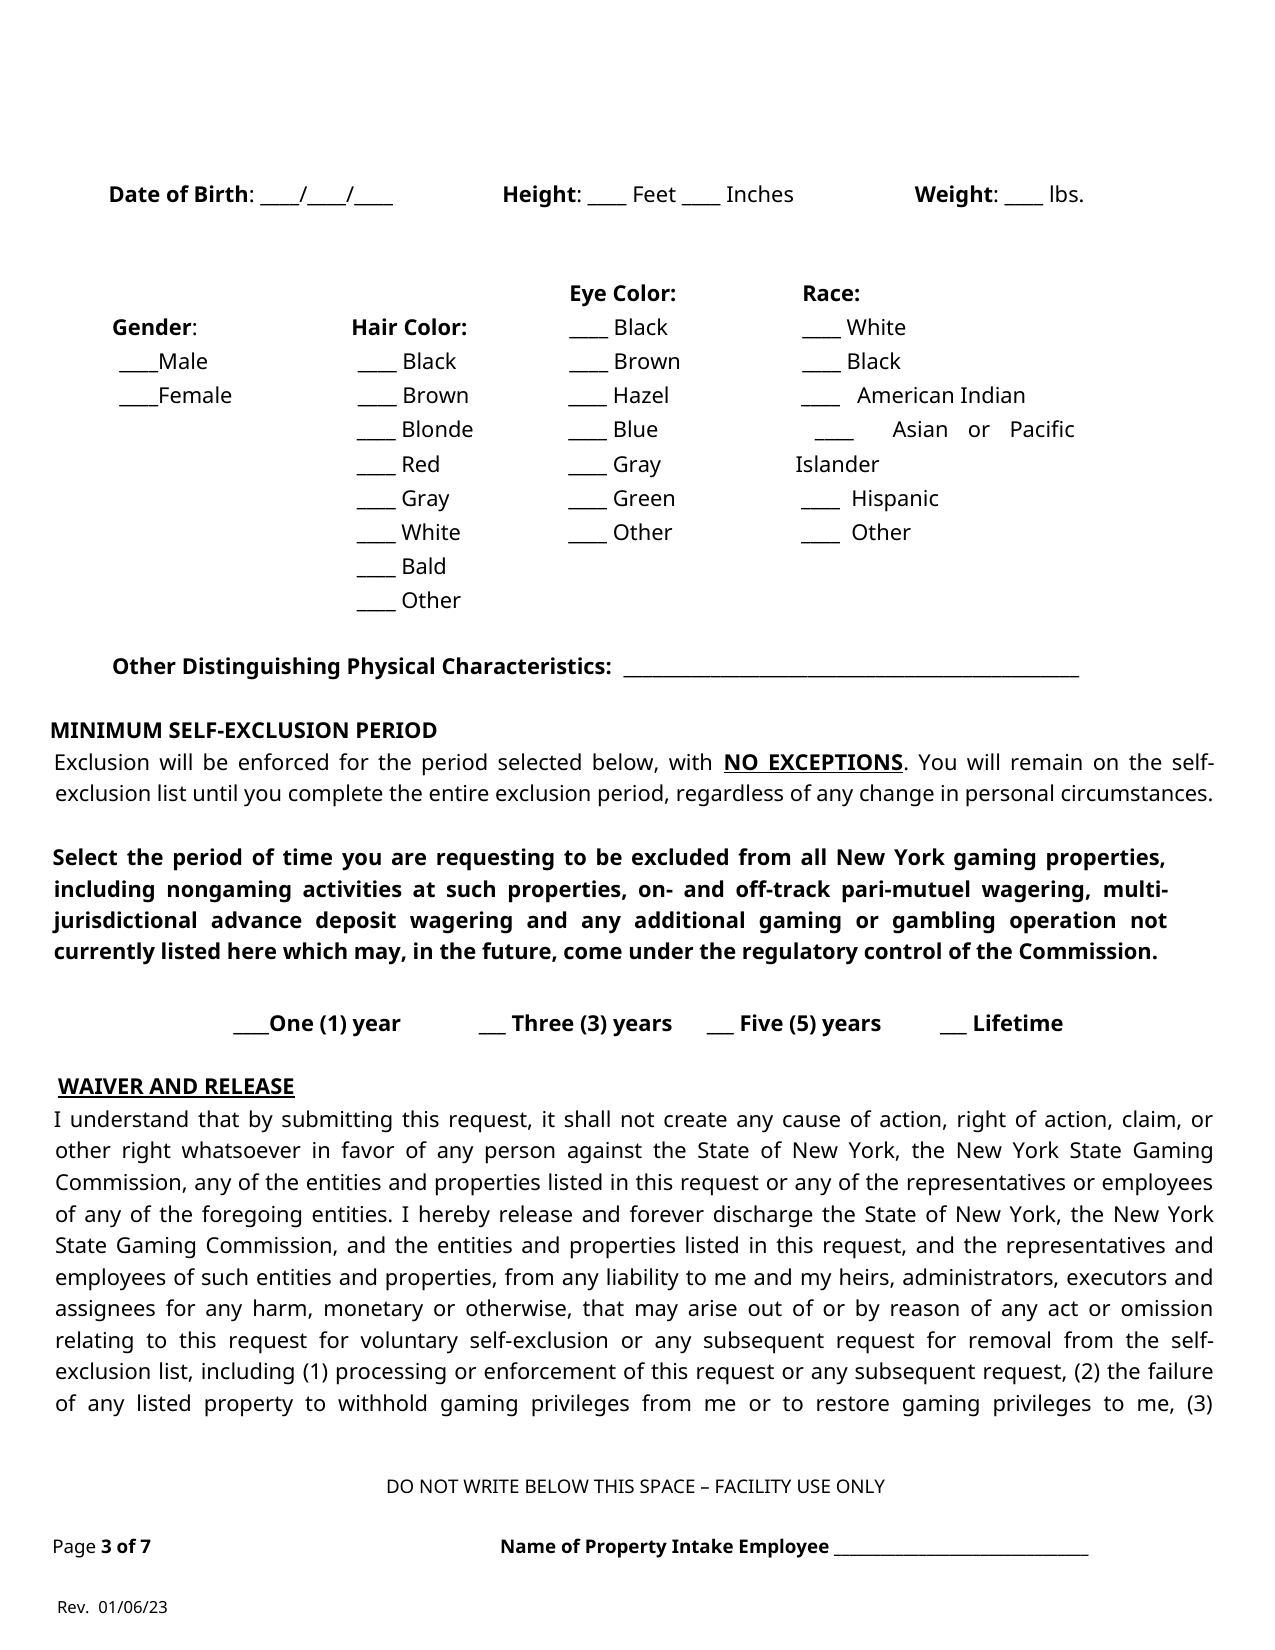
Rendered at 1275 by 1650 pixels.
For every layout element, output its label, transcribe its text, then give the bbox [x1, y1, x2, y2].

table_header Hair Color: ____ Black ____ Brown ____ Blonde ____ Red ____ Gray ____ White ____ Bald ____ Other [351, 244, 562, 619]
text Other Distinguishing Physical Characteristics: _______________________________________________ [112, 651, 1215, 681]
table_header Gender: ____Male ____Female [112, 244, 351, 619]
table_header Eye Color: ____ Black ____ Brown ____ Hazel ____ Blue ____ Gray ____ Green ____ Other [563, 244, 795, 619]
text Select the period of time you are requesting to be excluded from all New York gaming properties, including nongaming activities at such properties, on- and off-track pari-mutuel wagering, multi-jurisdictional advance deposit wagering and any additional gaming or gambling operation not currently listed here which may, in the future, come under the regulatory control of the Commission. [52, 842, 1168, 966]
text Exclusion will be enforced for the period selected below, with NO EXCEPTIONS. You will remain on the self-exclusion list until you complete the entire exclusion period, regardless of any change in personal circumstances. [54, 747, 1215, 808]
text Date of Birth: ____/____/____ Height: ____ Feet ____ Inches Weight: ____ lbs. [108, 179, 1215, 209]
text MINIMUM SELF-EXCLUSION PERIOD [44, 715, 1168, 744]
text ____One (1) year ___ Three (3) years ___ Five (5) years ___ Lifetime [52, 1007, 1215, 1037]
table_header Race: ____ White ____ Black ____ American Indian ____ Asian or Pacific Islander ____ Hispanic ____ Other [795, 244, 1075, 619]
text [54, 1104, 1215, 1418]
subtitle WAIVER AND RELEASE [24, 1071, 1215, 1101]
